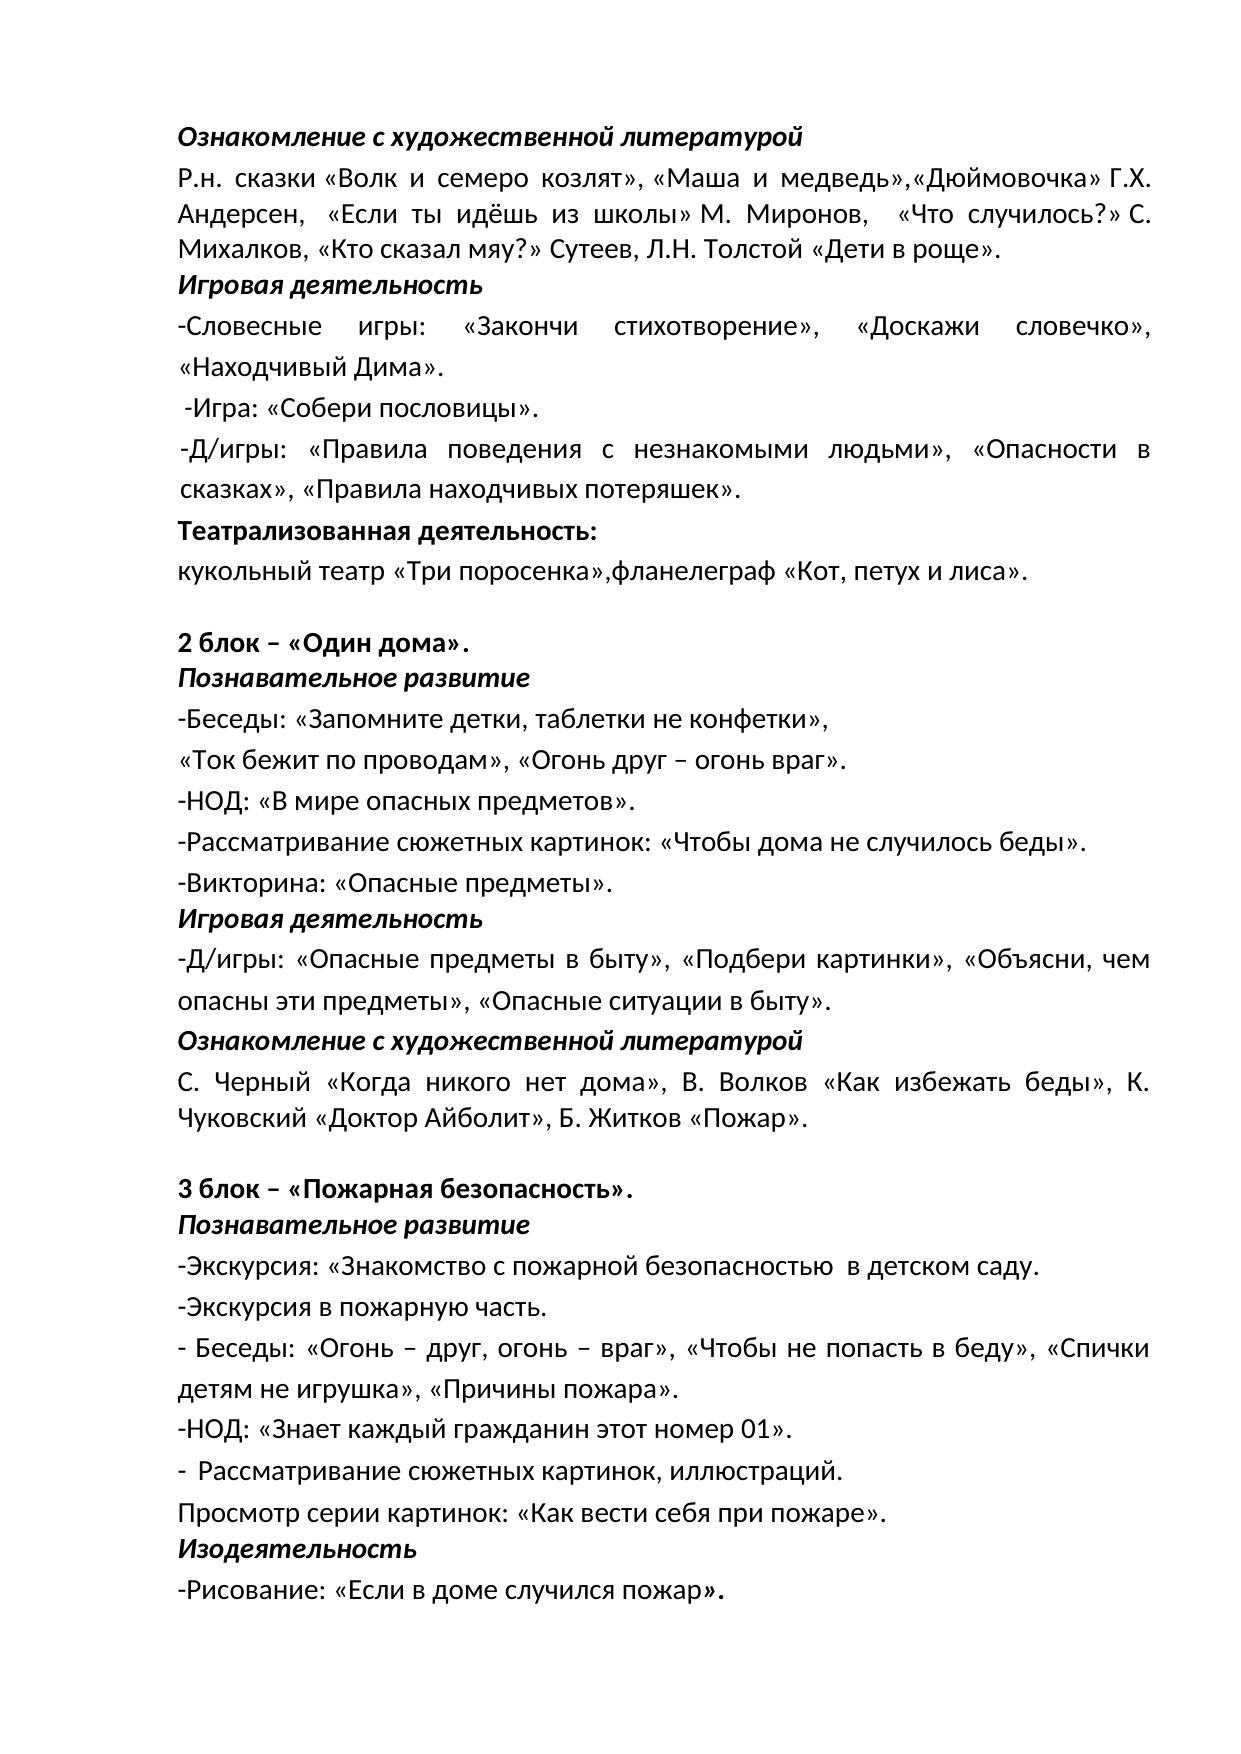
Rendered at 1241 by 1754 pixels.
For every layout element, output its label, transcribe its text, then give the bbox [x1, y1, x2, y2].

list -Беседы: «Запомните детки, таблетки не конфетки», [177, 700, 1152, 736]
list Театрализованная деятельность: [177, 512, 1152, 547]
list -Игра: «Собери пословицы». [177, 389, 1152, 424]
list Ознакомление с художественной литературой [177, 1022, 1152, 1058]
list - Беседы: «Огонь – друг, огонь – враг», «Чтобы не попасть в беду», «Спички детям не игрушка», «Причины пожара». [177, 1329, 1152, 1405]
list Познавательное развитие [177, 659, 1152, 695]
list «Ток бежит по проводам», «Огонь друг – огонь враг». [177, 741, 1152, 777]
list 3 блок – «Пожарная безопасность». [177, 1170, 1152, 1206]
list -НОД: «В мире опасных предметов». [177, 782, 1152, 818]
text -Д/игры: «Опасные предметы в быту», «Подбери картинки», «Объясни, чем опасны эти предметы», «Опасные ситуации в быту». [177, 941, 1152, 1017]
list -Викторина: «Опасные предметы». [177, 864, 1152, 900]
list -НОД: «Знает каждый гражданин этот номер 01». [177, 1411, 1152, 1446]
list -Словесные игры: «Закончи стихотворение», «Доскажи словечко», «Находчивый Дима». [177, 307, 1152, 383]
list С. Черный «Когда никого нет дома», В. Волков «Как избежать беды», К. Чуковский «Доктор Айболит», Б. Житков «Пожар». [177, 1063, 1152, 1135]
list Ознакомление с художественной литературой [177, 118, 1152, 154]
list -Экскурсия в пожарную часть. [177, 1288, 1152, 1323]
list Изодеятельность [177, 1530, 1152, 1566]
list -Рассматривание сюжетных картинок: «Чтобы дома не случилось беды». [177, 823, 1152, 859]
list -Экскурсия: «Знакомство с пожарной безопасностью в детском саду. [177, 1247, 1152, 1282]
text Игровая деятельность [177, 900, 1152, 935]
list Познавательное развитие [177, 1206, 1152, 1242]
list - Рассматривание сюжетных картинок, иллюстраций. [177, 1452, 1152, 1487]
list Просмотр серии картинок: «Как вести себя при пожаре». [177, 1494, 1152, 1530]
list Р.н. сказки «Волк и семеро козлят», «Маша и медведь»,«Дюймовочка» Г.Х. Андерсен, «Если ты идёшь из школы» М. Миронов, «Что случилось?» С. Михалков, «Кто сказал мяу?» Сутеев, Л.Н. Толстой «Дети в роще». [177, 159, 1152, 266]
text Игровая деятельность [177, 266, 1152, 302]
list 2 блок – «Один дома». [177, 624, 1152, 659]
list кукольный театр «Три поросенка»,фланелеграф «Кот, петух и лиса». [177, 552, 1152, 588]
list -Д/игры: «Правила поведения с незнакомыми людьми», «Опасности в сказках», «Правила находчивых потеряшек». [180, 430, 1152, 506]
list -Рисование: «Если в доме случился пожар». [177, 1571, 1152, 1607]
